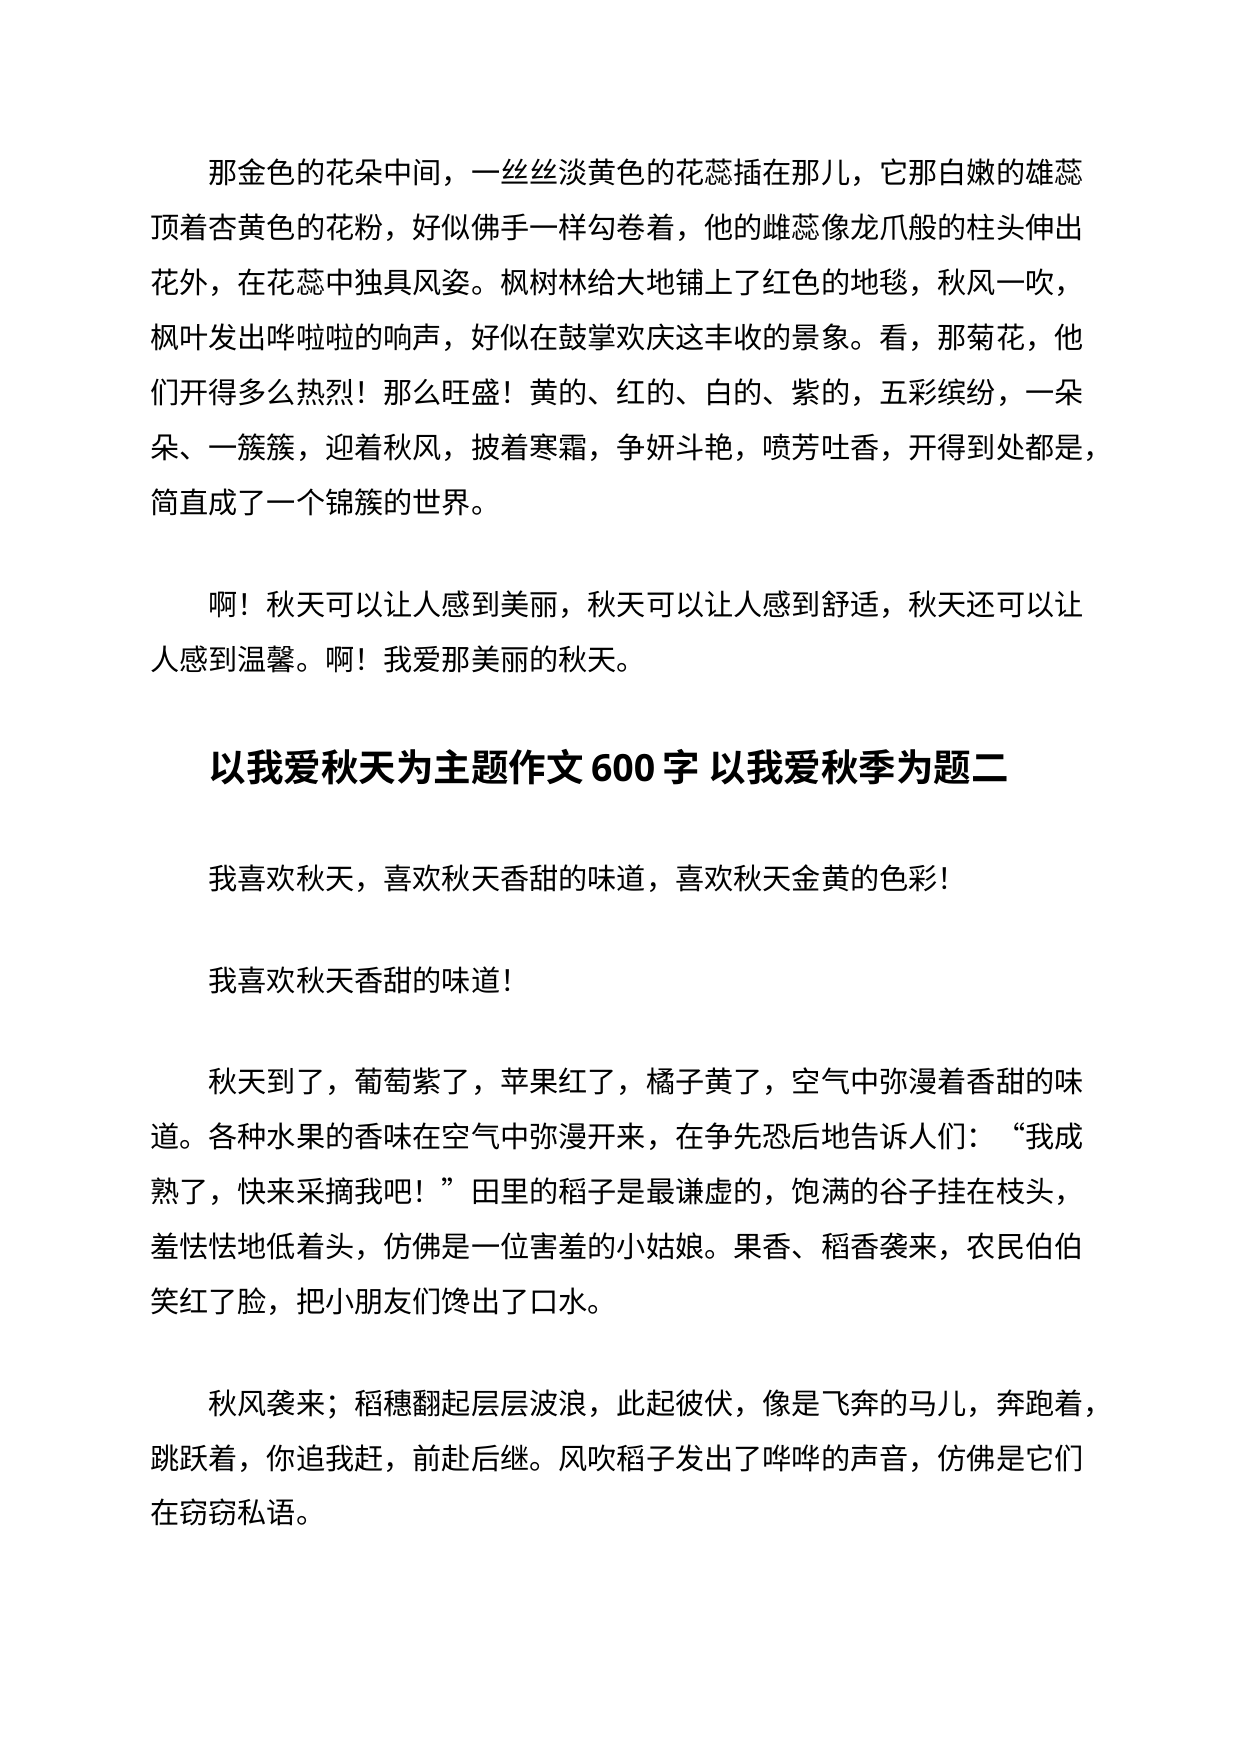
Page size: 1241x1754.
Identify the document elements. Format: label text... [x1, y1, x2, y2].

text 那金色的花朵中间，一丝丝淡黄色的花蕊插在那儿，它那白嫩的雄蕊顶着杏黄色的花粉，好似佛手一样勾卷着，他的雌蕊像龙爪般的柱头伸出花外，在花蕊中独具风姿。枫树林给大地铺上了红色的地毯，秋风一吹，枫叶发出哗啦啦的响声，好似在鼓掌欢庆这丰收的景象。看，那菊花，他们开得多么热烈！那么旺盛！黄的、红的、白的、紫的，五彩缤纷，一朵朵、一簇簇，迎着秋风，披着寒霜，争妍斗艳，喷芳吐香，开得到处都是，简直成了一个锦簇的世界。 [150, 150, 1090, 522]
text 秋天到了，葡萄紫了，苹果红了，橘子黄了，空气中弥漫着香甜的味道。各种水果的香味在空气中弥漫开来，在争先恐后地告诉人们：“我成熟了，快来采摘我吧！”田里的稻子是最谦虚的，饱满的谷子挂在枝头，羞怯怯地低着头，仿佛是一位害羞的小姑娘。果香、稻香袭来，农民伯伯笑红了脸，把小朋友们馋出了口水。 [150, 1059, 1090, 1321]
text 我喜欢秋天，喜欢秋天香甜的味道，喜欢秋天金黄的色彩！ [150, 855, 1090, 898]
text 秋风袭来；稻穗翻起层层波浪，此起彼伏，像是飞奔的马儿，奔跑着，跳跃着，你追我赶，前赴后继。风吹稻子发出了哗哗的声音，仿佛是它们在窃窃私语。 [150, 1380, 1090, 1532]
text 啊！秋天可以让人感到美丽，秋天可以让人感到舒适，秋天还可以让人感到温馨。啊！我爱那美丽的秋天。 [150, 581, 1090, 678]
text 以我爱秋天为主题作文600字 以我爱秋季为题二 [150, 738, 1090, 792]
text 我喜欢秋天香甜的味道！ [150, 957, 1090, 999]
